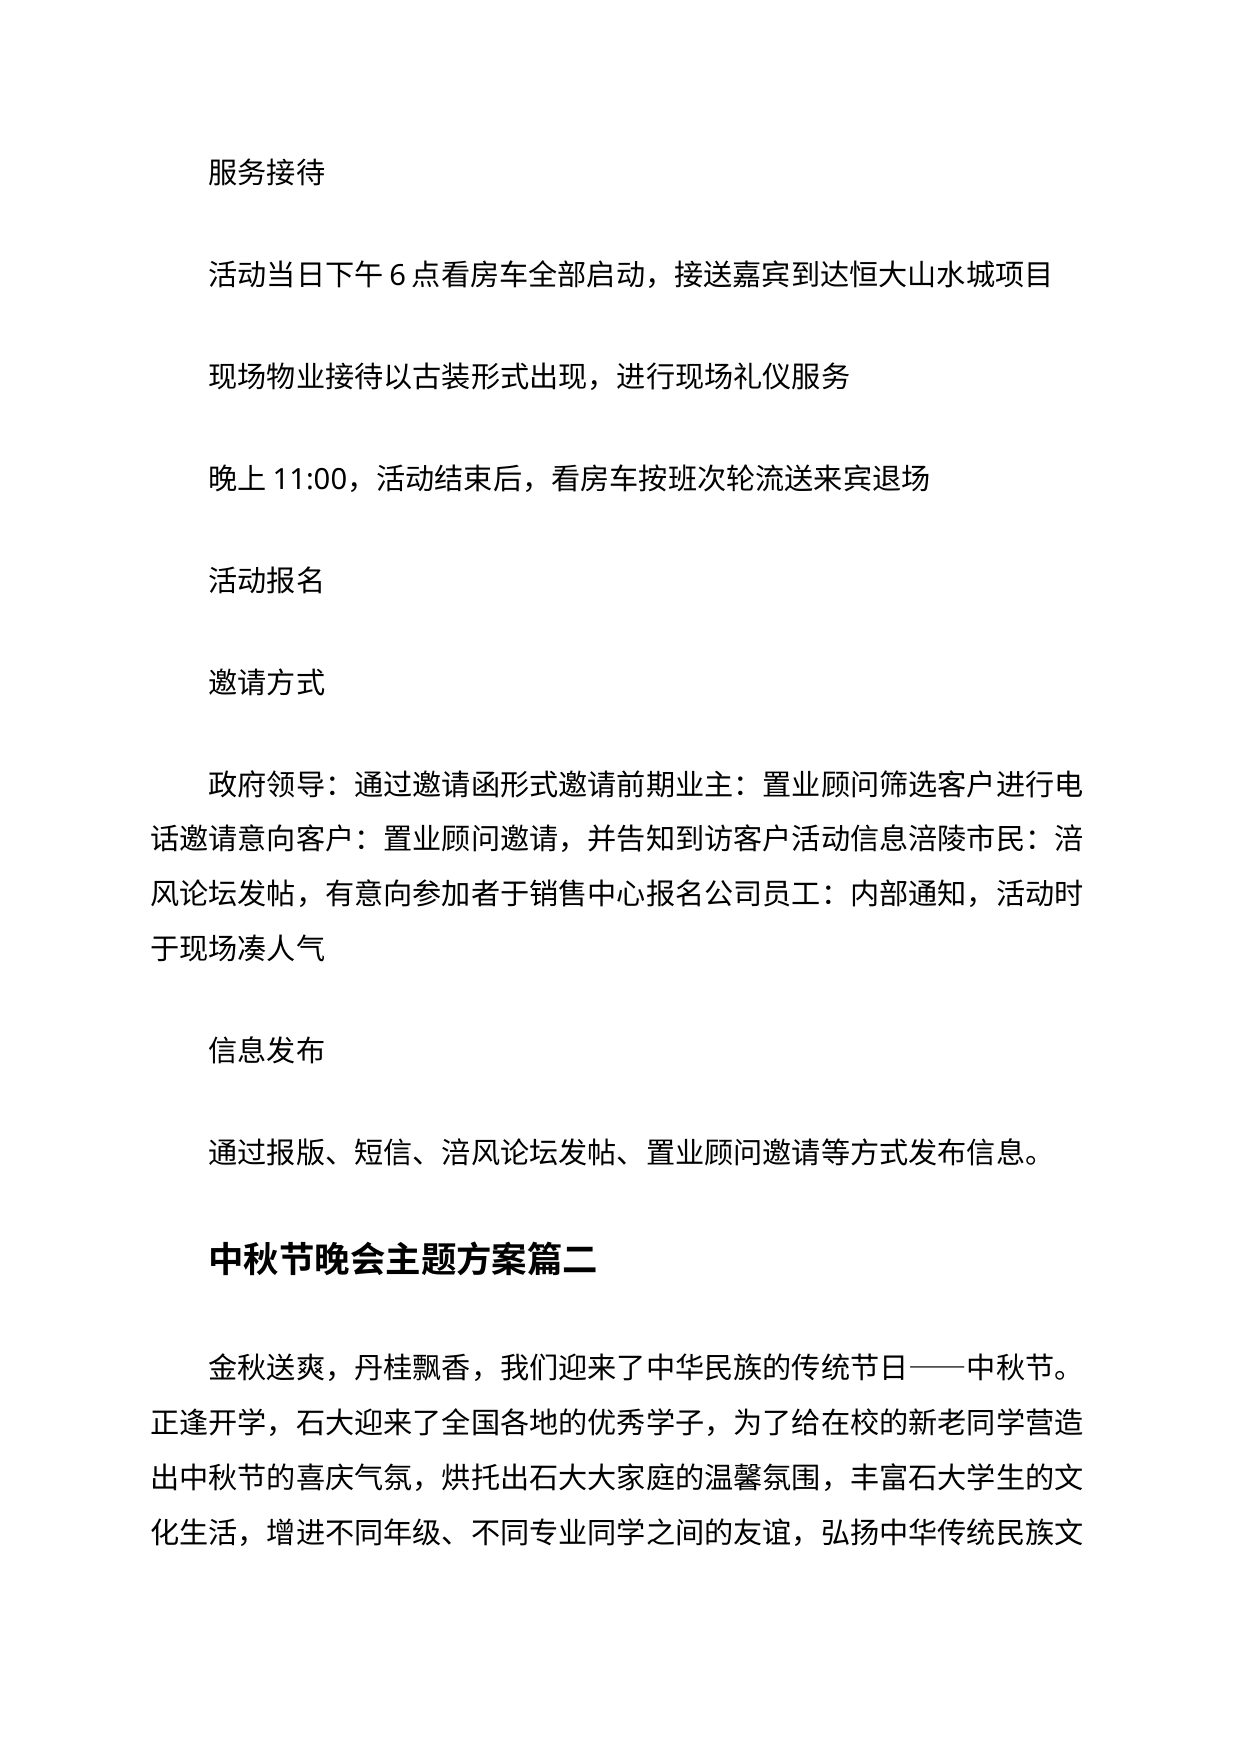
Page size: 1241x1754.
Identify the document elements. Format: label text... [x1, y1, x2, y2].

text 服务接待 [150, 150, 1090, 192]
text 政府领导：通过邀请函形式邀请前期业主：置业顾问筛选客户进行电话邀请意向客户：置业顾问邀请，并告知到访客户活动信息涪陵市民：涪风论坛发帖，有意向参加者于销售中心报名公司员工：内部通知，活动时于现场凑人气 [150, 761, 1090, 968]
text 活动当日下午6点看房车全部启动，接送嘉宾到达恒大山水城项目 [150, 252, 1090, 294]
text 通过报版、短信、涪风论坛发帖、置业顾问邀请等方式发布信息。 [150, 1129, 1090, 1172]
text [150, 1344, 1090, 1551]
text 中秋节晚会主题方案篇二 [150, 1231, 1090, 1282]
text 现场物业接待以古装形式出现，进行现场礼仪服务 [150, 354, 1090, 396]
text 邀请方式 [150, 659, 1090, 702]
text 信息发布 [150, 1027, 1090, 1070]
text 晚上11:00，活动结束后，看房车按班次轮流送来宾退场 [150, 456, 1090, 498]
text 活动报名 [150, 557, 1090, 600]
